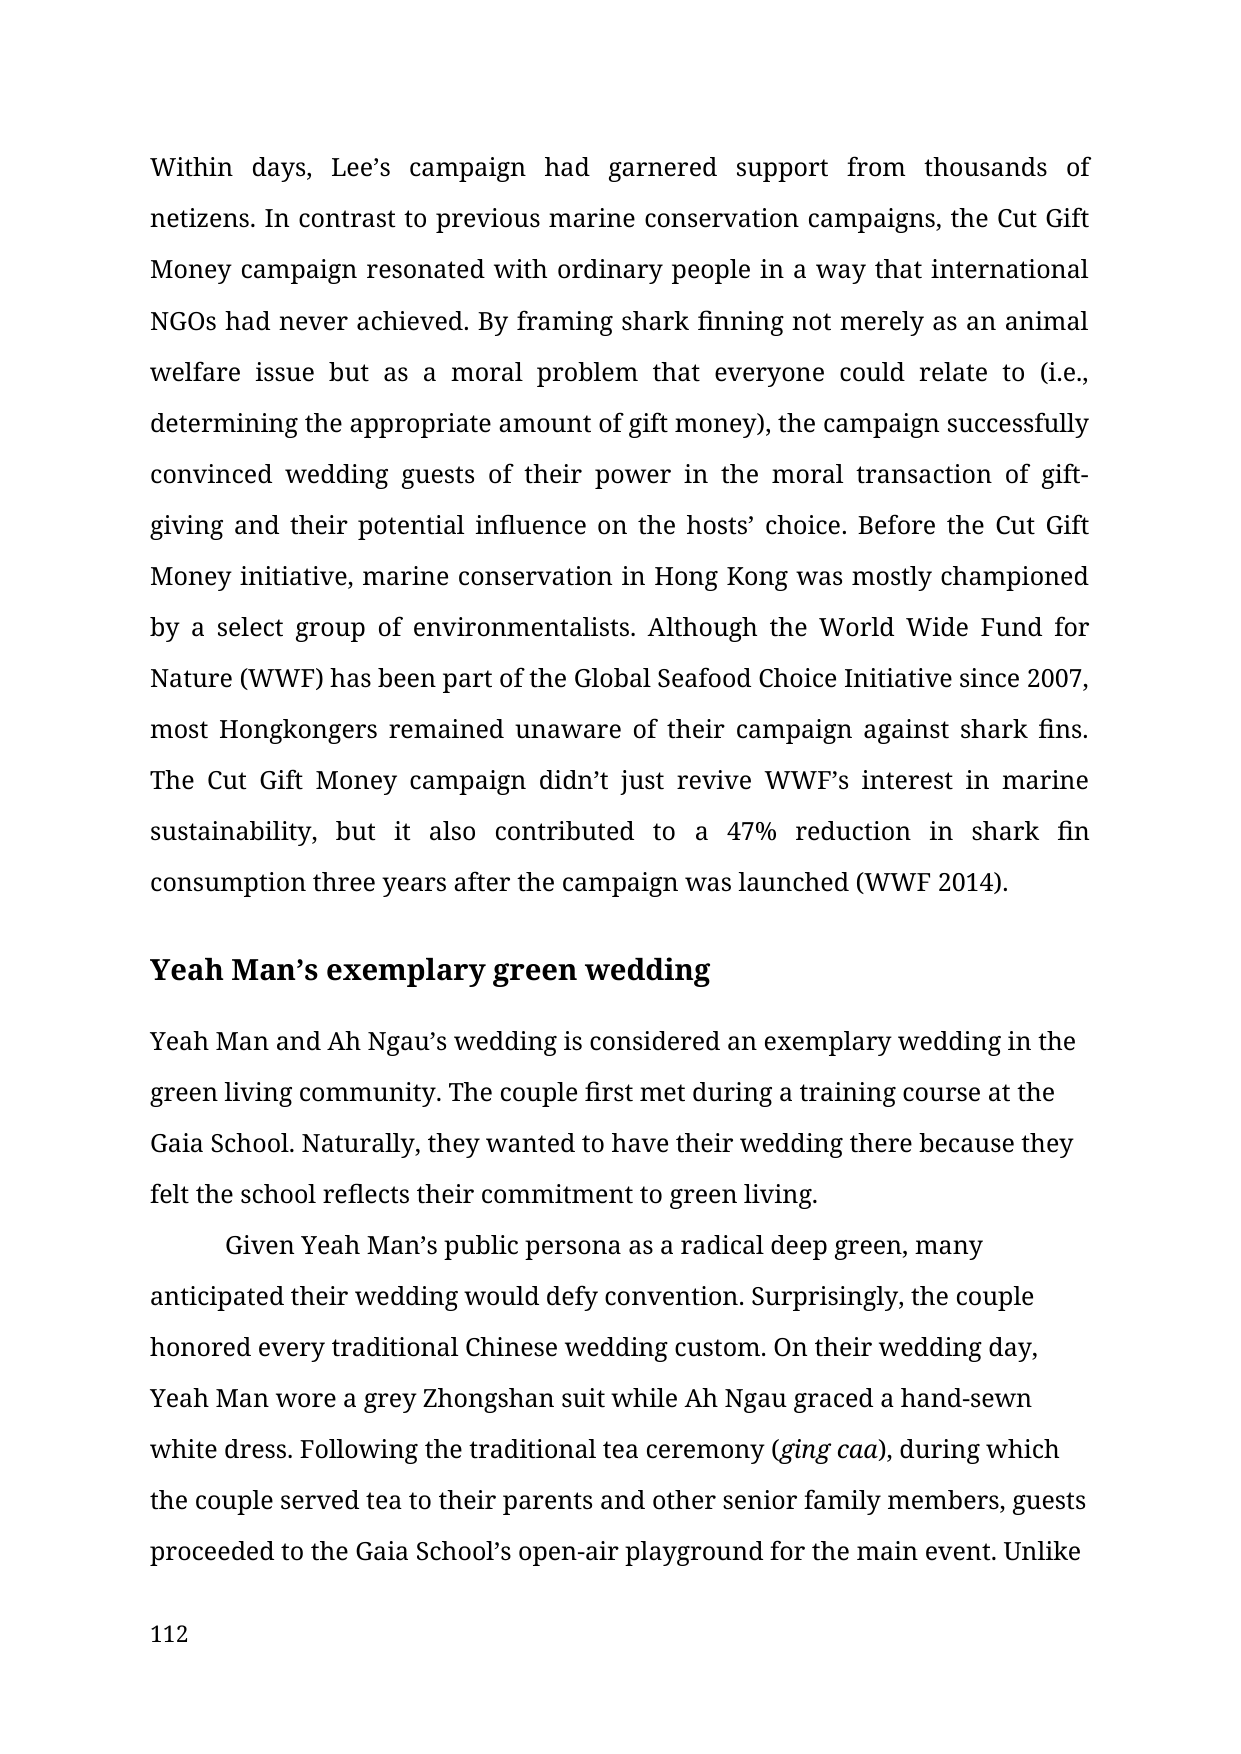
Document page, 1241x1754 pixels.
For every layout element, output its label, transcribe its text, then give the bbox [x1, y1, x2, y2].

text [150, 1228, 1090, 1568]
text Yeah Man and Ah Ngau’s wedding is considered an exemplary wedding in the green living community. The couple first met during a training course at the Gaia School. Naturally, they wanted to have their wedding there because they felt the school reflects their commitment to green living. [150, 1023, 1090, 1211]
text Yeah Man’s exemplary green wedding [150, 950, 1090, 989]
text Within days, Lee’s campaign had garnered support from thousands of netizens. In contrast to previous marine conservation campaigns, the Cut Gift Money campaign resonated with ordinary people in a way that international NGOs had never achieved. By framing shark finning not merely as an animal welfare issue but as a moral problem that everyone could relate to (i.e., determining the appropriate amount of gift money), the campaign successfully convinced wedding guests of their power in the moral transaction of gift-giving and their potential influence on the hosts’ choice. Before the Cut Gift Money initiative, marine conservation in Hong Kong was mostly championed by a select group of environmentalists. Although the World Wide Fund for Nature (WWF) has been part of the Global Seafood Choice Initiative since 2007, most Hongkongers remained unaware of their campaign against shark fins. The Cut Gift Money campaign didn’t just revive WWF’s interest in marine sustainability, but it also contributed to a 47% reduction in shark fin consumption three years after the campaign was launched (WWF 2014). [150, 150, 1090, 899]
